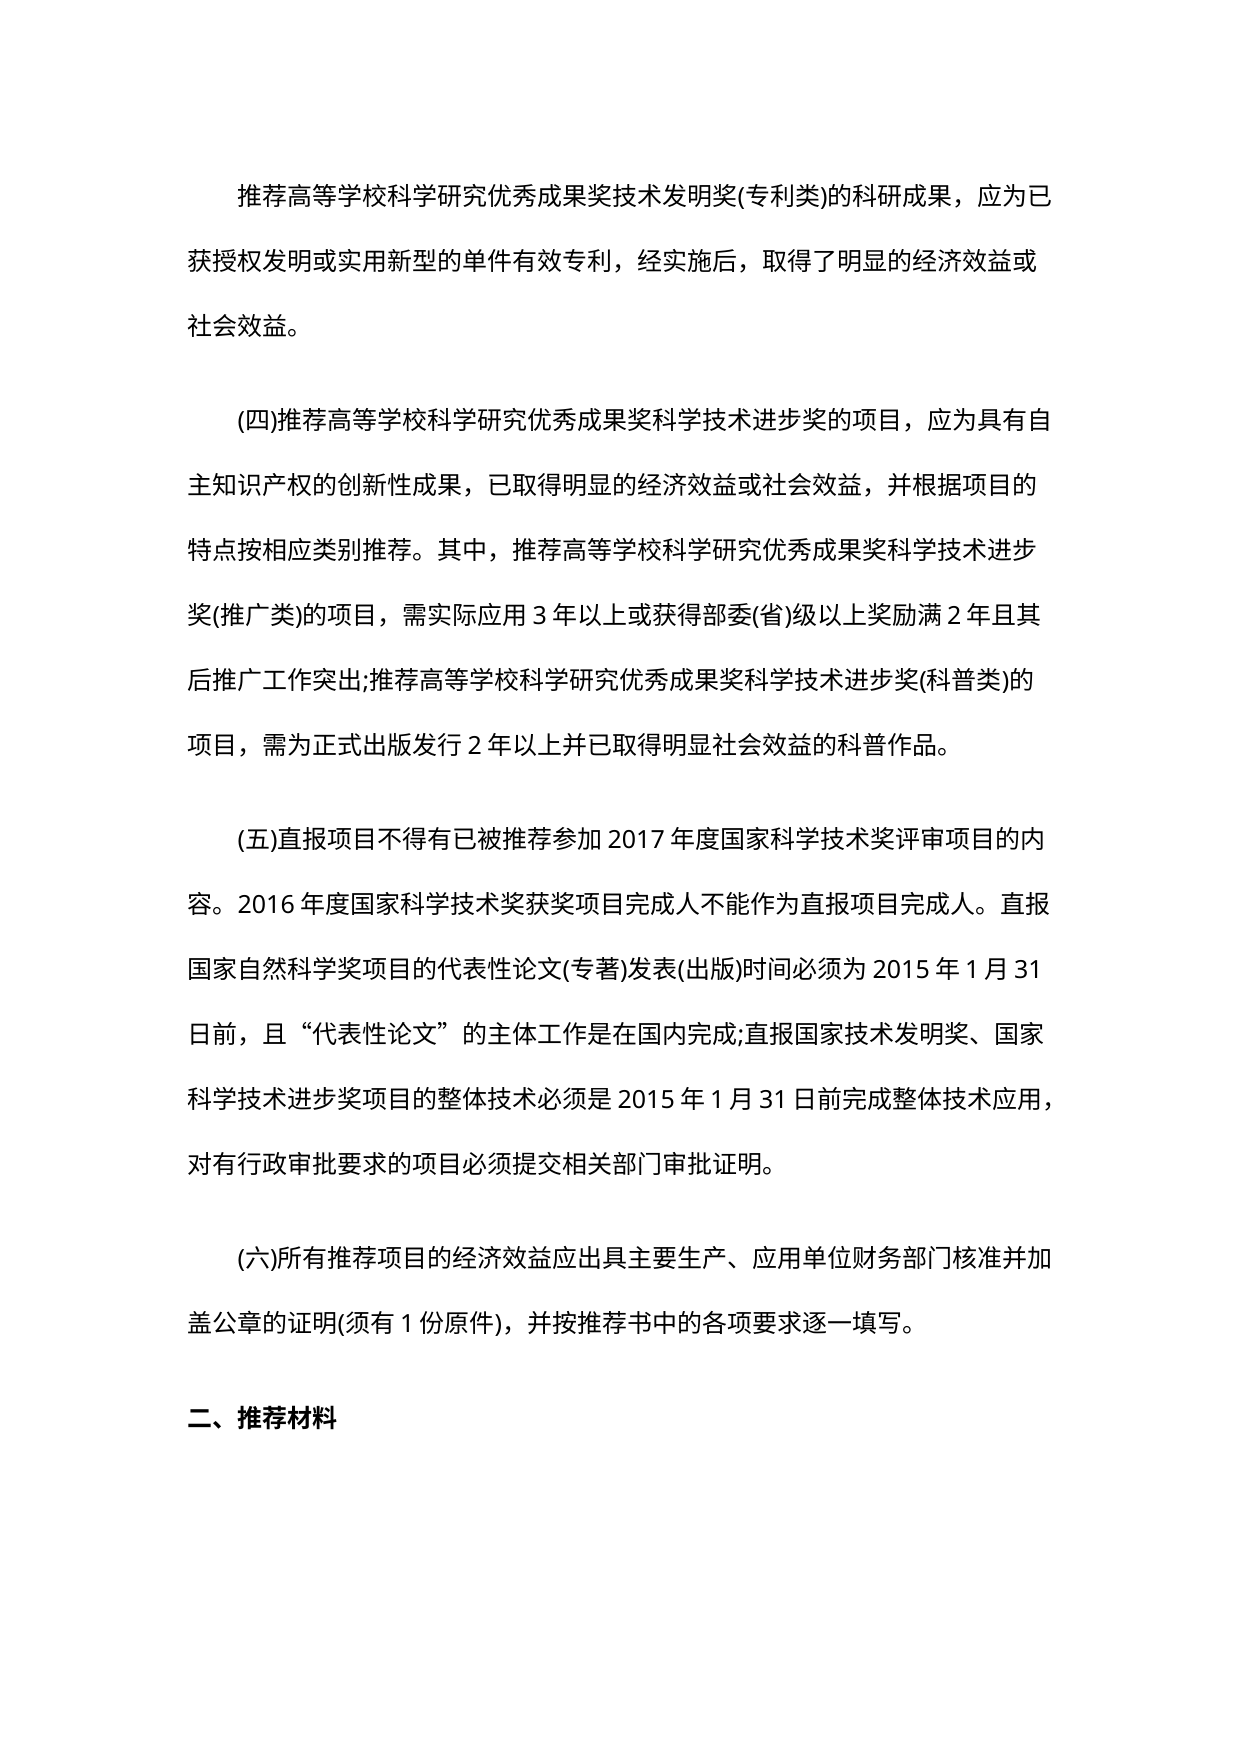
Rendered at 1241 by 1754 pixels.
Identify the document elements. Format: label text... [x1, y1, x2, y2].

text (四)推荐高等学校科学研究优秀成果奖科学技术进步奖的项目，应为具有自主知识产权的创新性成果，已取得明显的经济效益或社会效益，并根据项目的特点按相应类别推荐。其中，推荐高等学校科学研究优秀成果奖科学技术进步奖(推广类)的项目，需实际应用3年以上或获得部委(省)级以上奖励满2年且其后推广工作突出;推荐高等学校科学研究优秀成果奖科学技术进步奖(科普类)的项目，需为正式出版发行2年以上并已取得明显社会效益的科普作品。 [187, 386, 1053, 776]
text (五)直报项目不得有已被推荐参加2017年度国家科学技术奖评审项目的内容。2016年度国家科学技术奖获奖项目完成人不能作为直报项目完成人。直报国家自然科学奖项目的代表性论文(专著)发表(出版)时间必须为2015年1月31日前，且“代表性论文”的主体工作是在国内完成;直报国家技术发明奖、国家科学技术进步奖项目的整体技术必须是2015年1月31日前完成整体技术应用，对有行政审批要求的项目必须提交相关部门审批证明。 [187, 805, 1053, 1195]
text (六)所有推荐项目的经济效益应出具主要生产、应用单位财务部门核准并加盖公章的证明(须有1份原件)，并按推荐书中的各项要求逐一填写。 [187, 1224, 1053, 1354]
text 推荐高等学校科学研究优秀成果奖技术发明奖(专利类)的科研成果，应为已获授权发明或实用新型的单件有效专利，经实施后，取得了明显的经济效益或社会效益。 [187, 162, 1053, 357]
text 二、推荐材料 [187, 1384, 1053, 1449]
